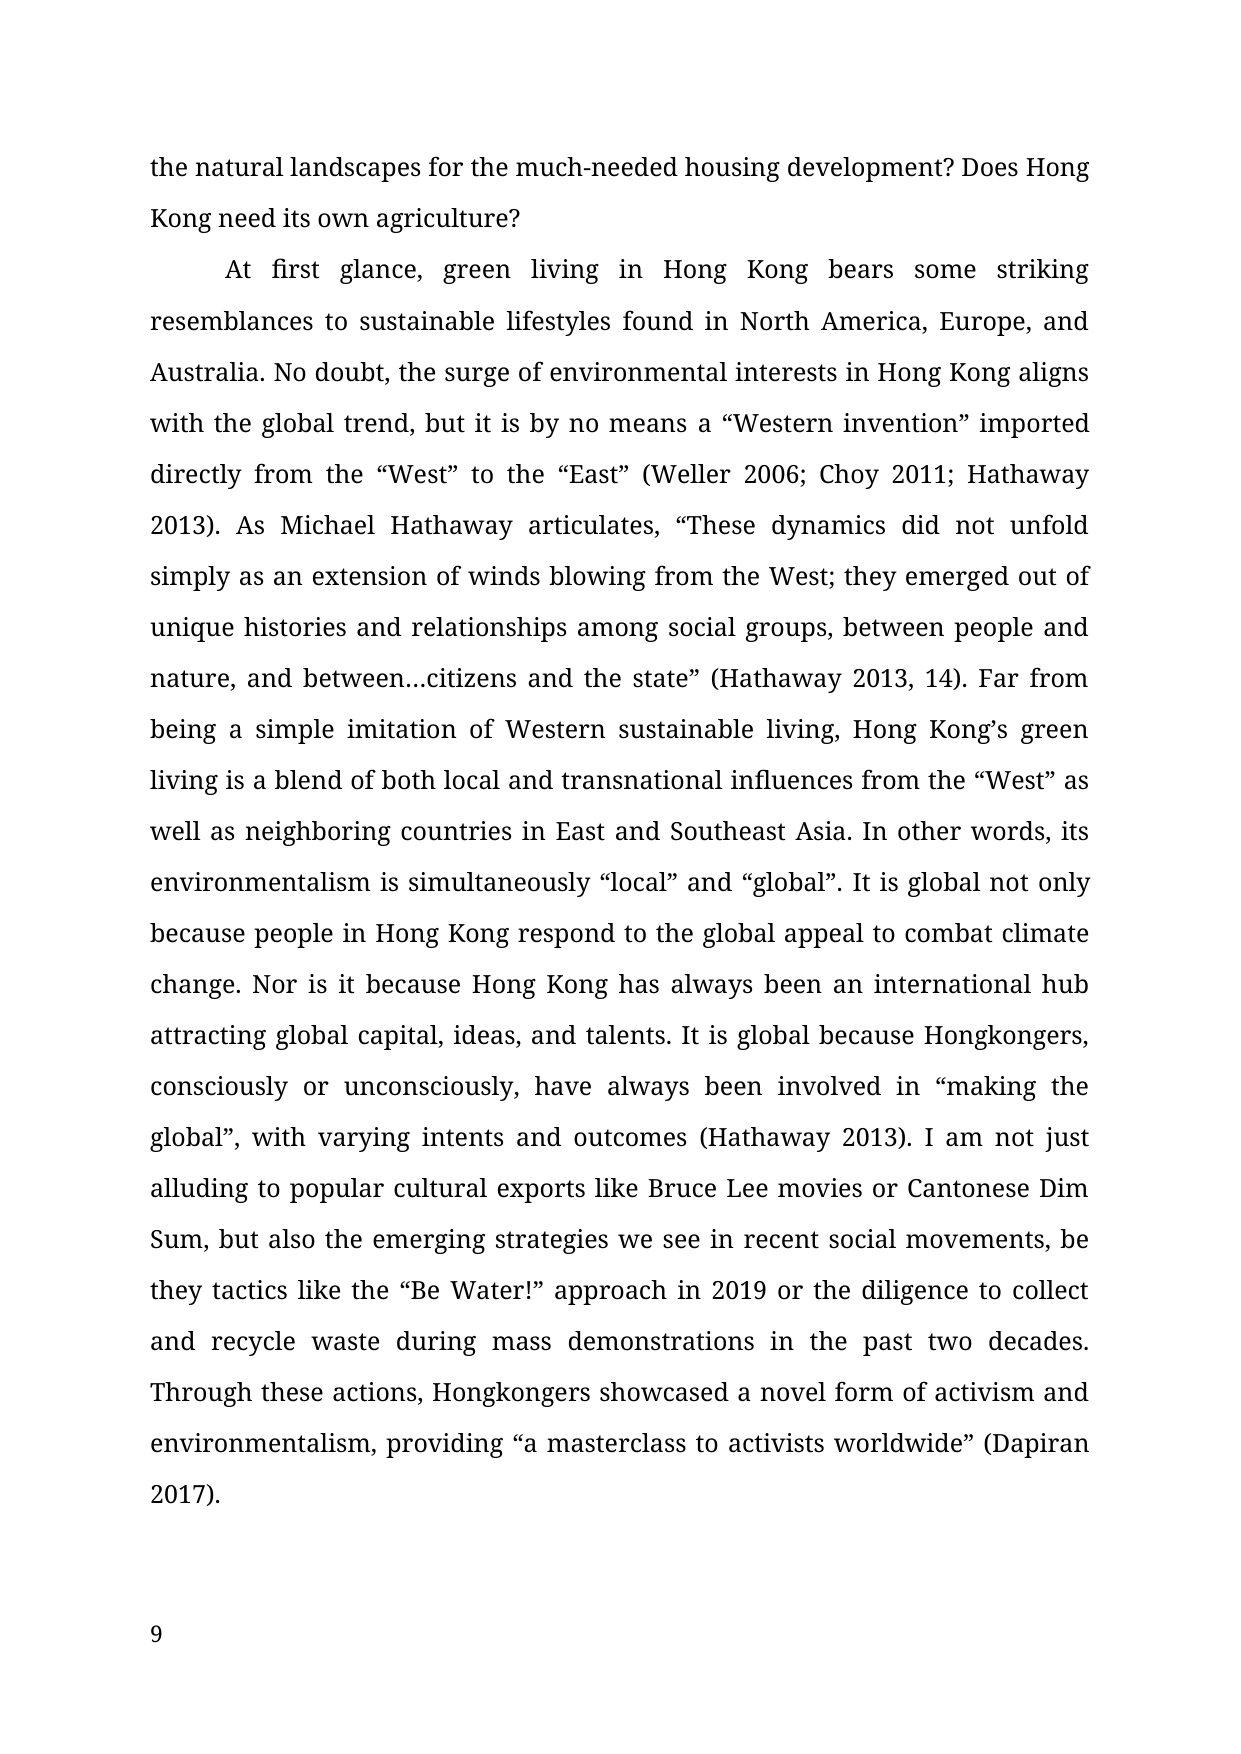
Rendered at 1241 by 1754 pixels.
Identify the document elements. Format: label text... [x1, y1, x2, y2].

text At first glance, green living in Hong Kong bears some striking resemblances to sustainable lifestyles found in North America, Europe, and Australia. No doubt, the surge of environmental interests in Hong Kong aligns with the global trend, but it is by no means a “Western invention” imported directly from the “West” to the “East” (Weller 2006; Choy 2011; Hathaway 2013). As Michael Hathaway articulates, “These dynamics did not unfold simply as an extension of winds blowing from the West; they emerged out of unique histories and relationships among social groups, between people and nature, and between…citizens and the state” (Hathaway 2013, 14). Far from being a simple imitation of Western sustainable living, Hong Kong’s green living is a blend of both local and transnational influences from the “West” as well as neighboring countries in East and Southeast Asia. In other words, its environmentalism is simultaneously “local” and “global”. It is global not only because people in Hong Kong respond to the global appeal to combat climate change. Nor is it because Hong Kong has always been an international hub attracting global capital, ideas, and talents. It is global because Hongkongers, consciously or unconsciously, have always been involved in “making the global”, with varying intents and outcomes (Hathaway 2013). I am not just alluding to popular cultural exports like Bruce Lee movies or Cantonese Dim Sum, but also the emerging strategies we see in recent social movements, be they tactics like the “Be Water!” approach in 2019 or the diligence to collect and recycle waste during mass demonstrations in the past two decades. Through these actions, Hongkongers showcased a novel form of activism and environmentalism, providing “a masterclass to activists worldwide” (Dapiran 2017). [150, 252, 1090, 1511]
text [150, 150, 1090, 235]
